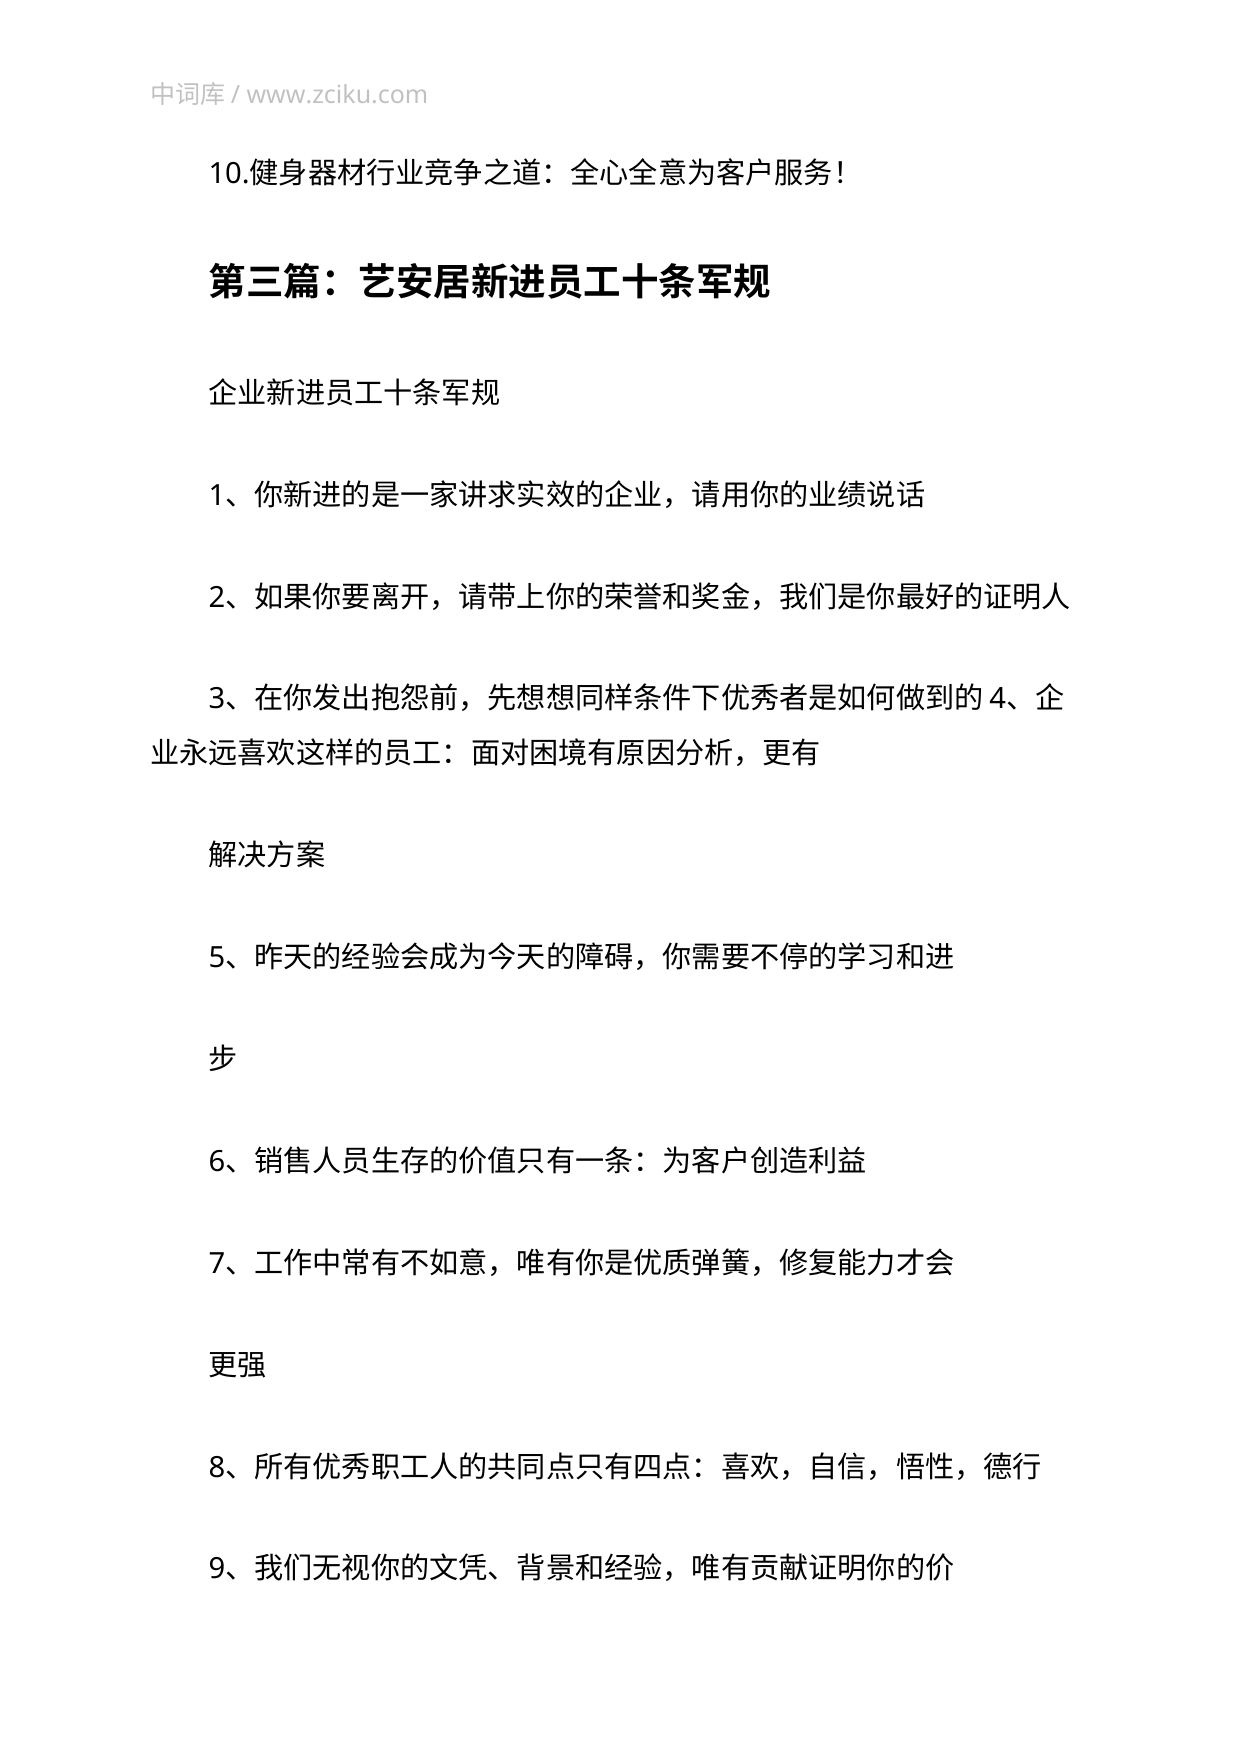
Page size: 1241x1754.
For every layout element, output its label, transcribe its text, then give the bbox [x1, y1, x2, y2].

text 第三篇：艺安居新进员工十条军规 [150, 252, 1090, 306]
text 更强 [150, 1341, 1090, 1384]
text 解决方案 [150, 832, 1090, 874]
text 6、销售人员生存的价值只有一条：为客户创造利益 [150, 1137, 1090, 1180]
text 10.健身器材行业竞争之道：全心全意为客户服务！ [150, 150, 1090, 192]
text 8、所有优秀职工人的共同点只有四点：喜欢，自信，悟性，德行 [150, 1443, 1090, 1486]
text 5、昨天的经验会成为今天的障碍，你需要不停的学习和进 [150, 934, 1090, 976]
text 2、如果你要离开，请带上你的荣誉和奖金，我们是你最好的证明人 [150, 573, 1090, 616]
text 步 [150, 1036, 1090, 1078]
text 9、我们无视你的文凭、背景和经验，唯有贡献证明你的价 [150, 1545, 1090, 1587]
text 企业新进员工十条军规 [150, 369, 1090, 412]
text 3、在你发出抱怨前，先想想同样条件下优秀者是如何做到的4、企业永远喜欢这样的员工：面对困境有原因分析，更有 [150, 675, 1090, 772]
text 1、你新进的是一家讲求实效的企业，请用你的业绩说话 [150, 471, 1090, 513]
text 7、工作中常有不如意，唯有你是优质弹簧，修复能力才会 [150, 1239, 1090, 1282]
